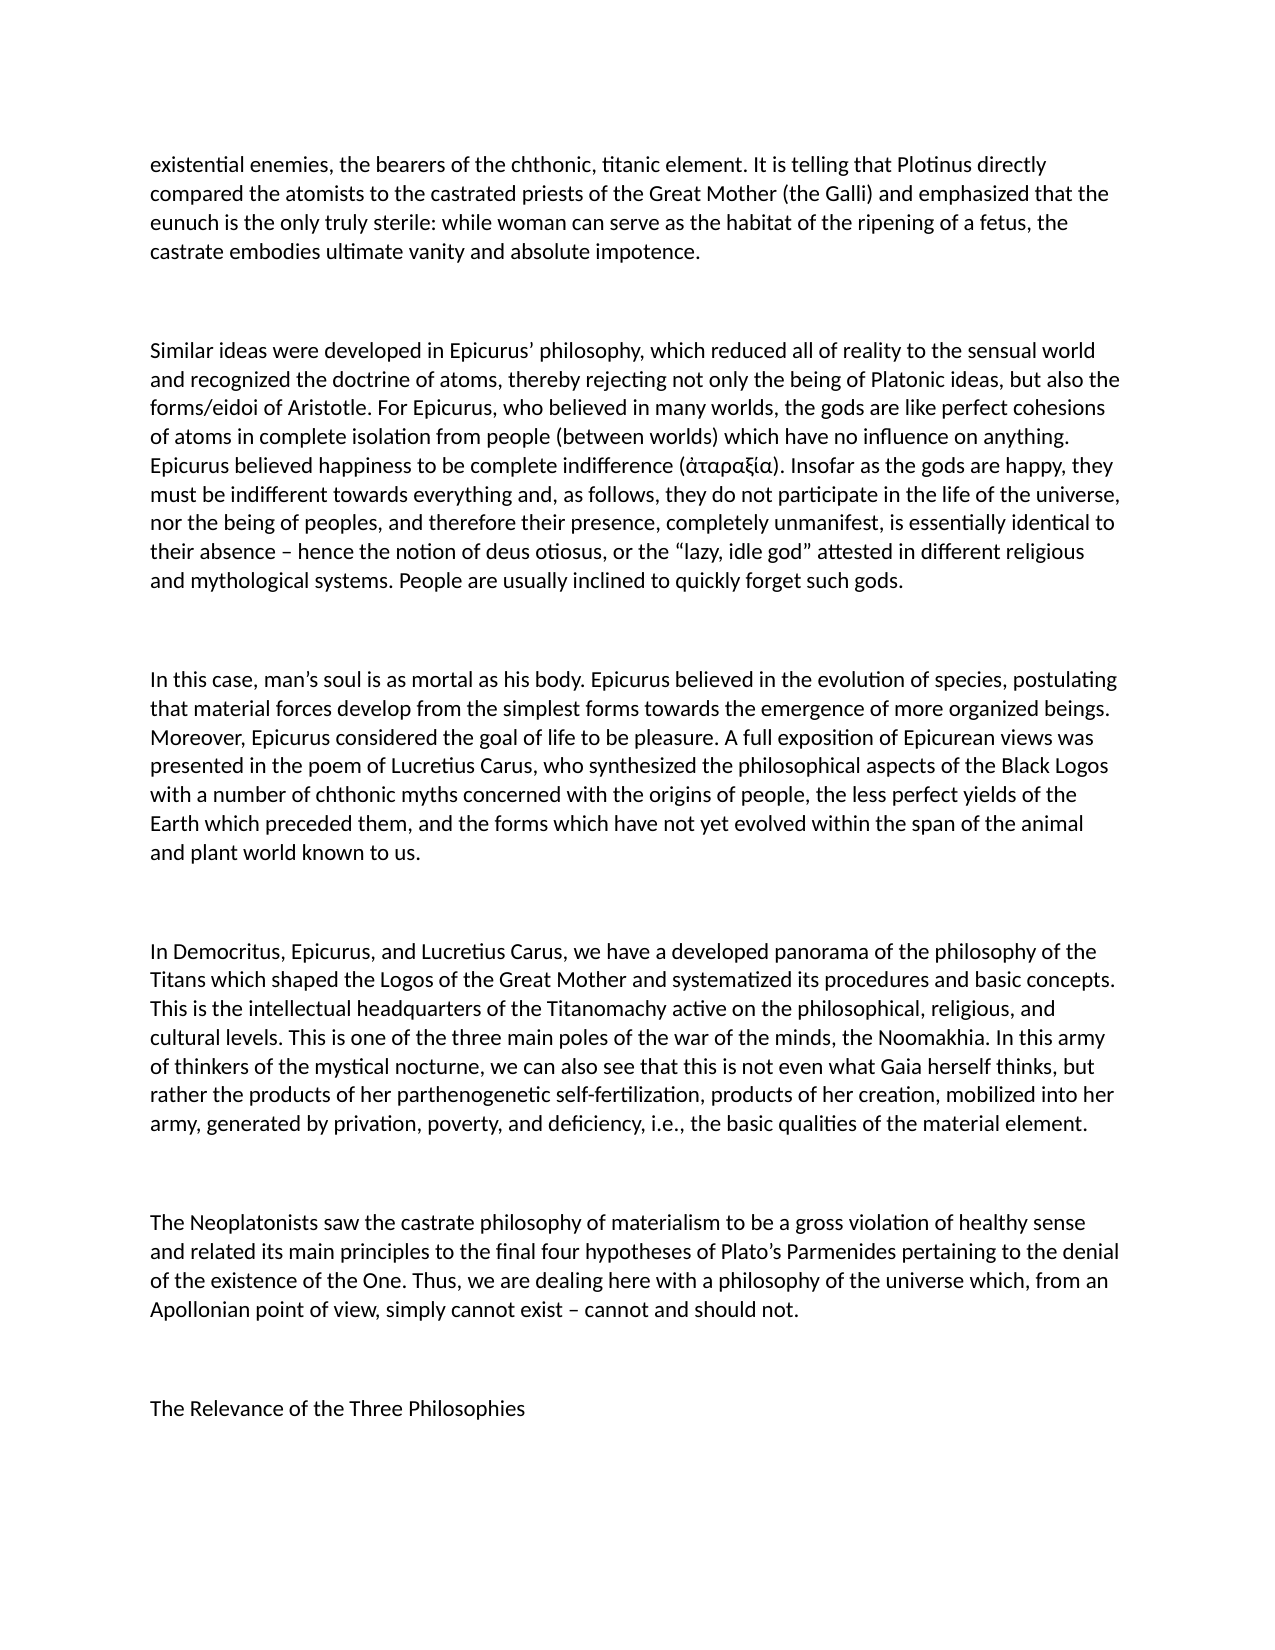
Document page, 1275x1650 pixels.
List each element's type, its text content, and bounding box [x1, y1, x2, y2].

text In Democritus, Epicurus, and Lucretius Carus, we have a developed panorama of the philosophy of the Titans which shaped the Logos of the Great Mother and systematized its procedures and basic concepts. This is the intellectual headquarters of the Titanomachy active on the philosophical, religious, and cultural levels. This is one of the three main poles of the war of the minds, the Noomakhia. In this army of thinkers of the mystical nocturne, we can also see that this is not even what Gaia herself thinks, but rather the products of her parthenogenetic self-fertilization, products of her creation, mobilized into her army, generated by privation, poverty, and deficiency, i.e., the basic qualities of the material element. [150, 936, 1125, 1137]
text The Relevance of the Three Philosophies [150, 1393, 1125, 1422]
text In this case, man’s soul is as mortal as his body. Epicurus believed in the evolution of species, postulating that material forces develop from the simplest forms towards the emergence of more organized beings. Moreover, Epicurus considered the goal of life to be pleasure. A full exposition of Epicurean views was presented in the poem of Lucretius Carus, who synthesized the philosophical aspects of the Black Logos with a number of chthonic myths concerned with the origins of people, the less perfect yields of the Earth which preceded them, and the forms which have not yet evolved within the span of the animal and plant world known to us. [150, 664, 1125, 866]
text The Neoplatonists saw the castrate philosophy of materialism to be a gross violation of healthy sense and related its main principles to the final four hypotheses of Plato’s Parmenides pertaining to the denial of the existence of the One. Thus, we are dealing here with a philosophy of the universe which, from an Apollonian point of view, simply cannot exist – cannot and should not. [150, 1208, 1125, 1323]
text Similar ideas were developed in Epicurus’ philosophy, which reduced all of reality to the sensual world and recognized the doctrine of atoms, thereby rejecting not only the being of Platonic ideas, but also the forms/eidoi of Aristotle. For Epicurus, who believed in many worlds, the gods are like perfect cohesions of atoms in complete isolation from people (between worlds) which have no influence on anything. Epicurus believed happiness to be complete indifference (ἀταραξία). Insofar as the gods are happy, they must be indifferent towards everything and, as follows, they do not participate in the life of the universe, nor the being of peoples, and therefore their presence, completely unmanifest, is essentially identical to their absence – hence the notion of deus otiosus, or the “lazy, idle god” attested in different religious and mythological systems. People are usually inclined to quickly forget such gods. [150, 335, 1125, 594]
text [150, 150, 1125, 265]
